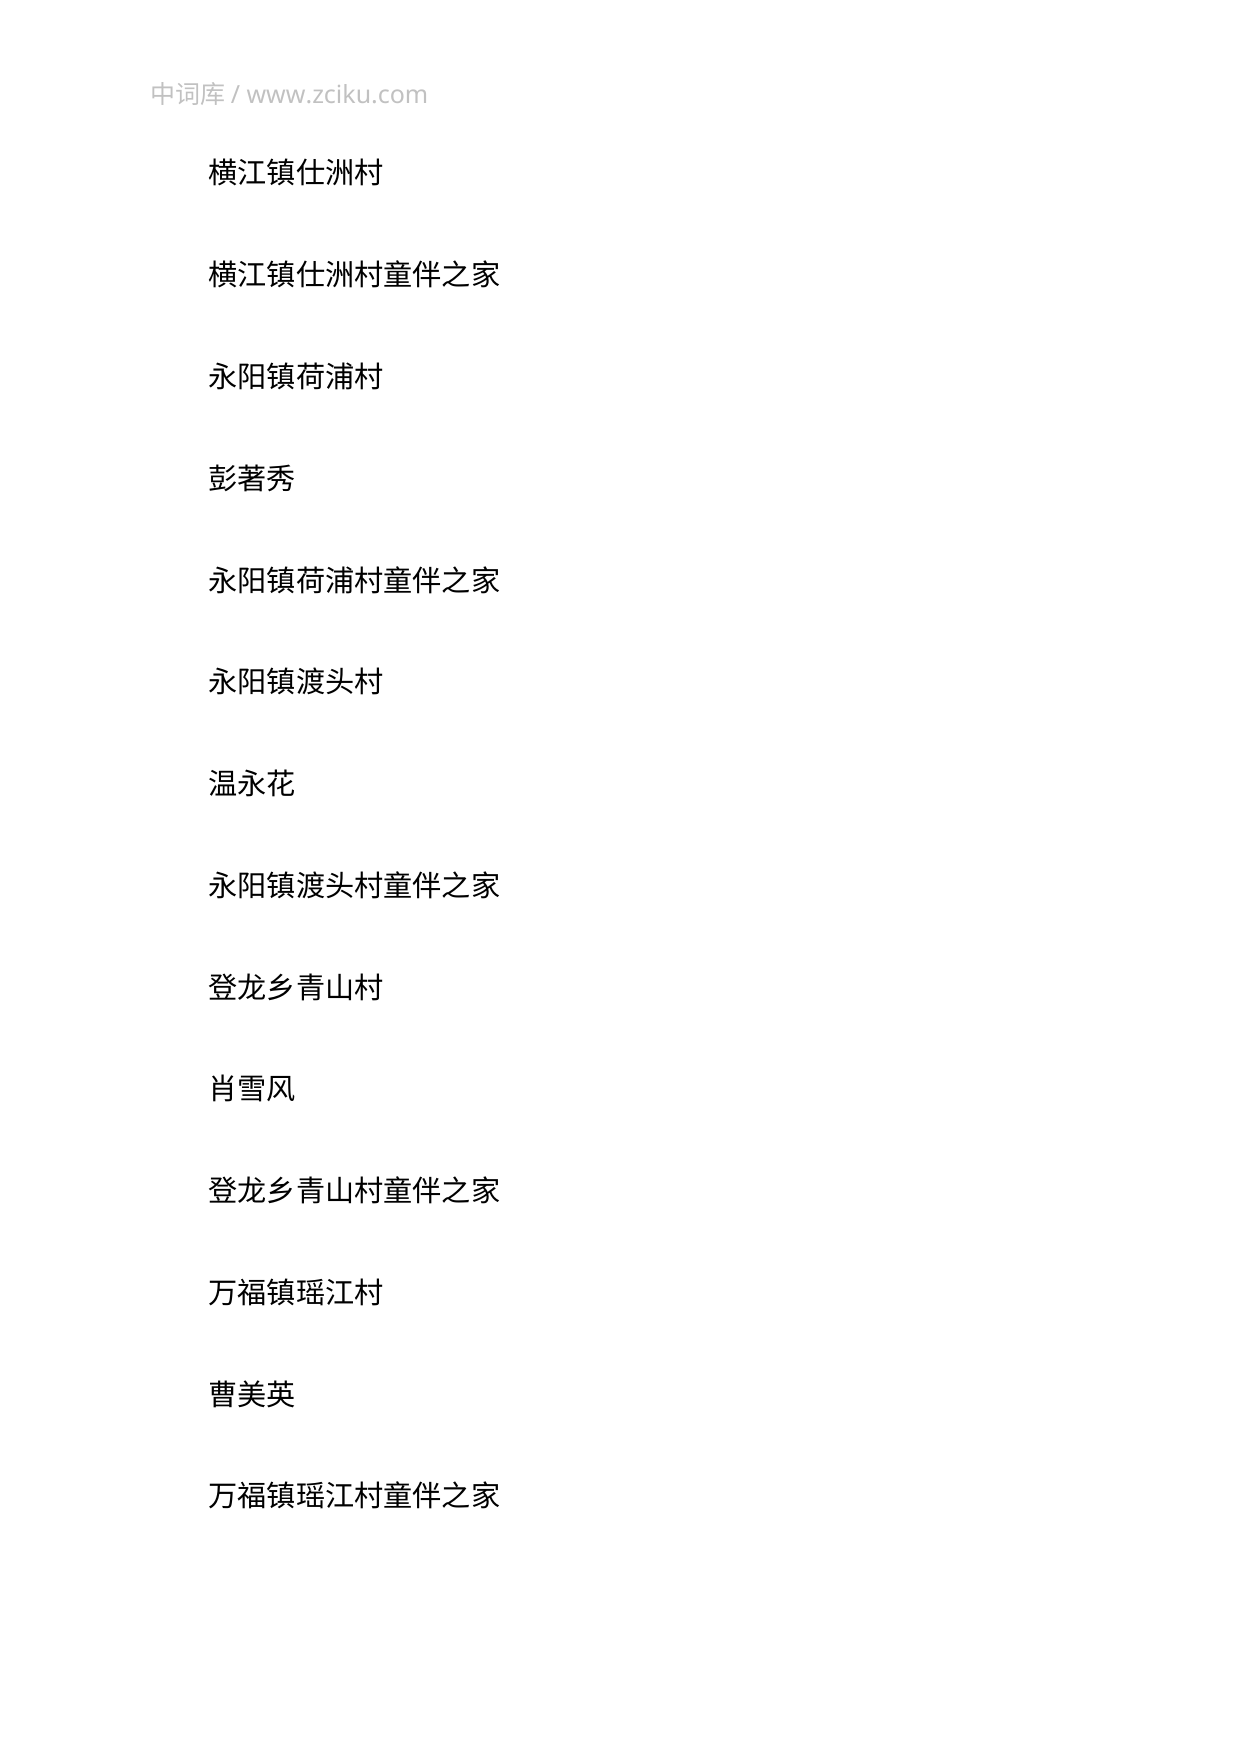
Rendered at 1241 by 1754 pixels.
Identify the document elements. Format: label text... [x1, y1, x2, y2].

text 肖雪风 [150, 1066, 1090, 1108]
text 温永花 [150, 761, 1090, 803]
text 永阳镇渡头村童伴之家 [150, 862, 1090, 905]
text 登龙乡青山村童伴之家 [150, 1168, 1090, 1210]
text 永阳镇荷浦村 [150, 353, 1090, 396]
text 横江镇仕洲村 [150, 150, 1090, 192]
text 万福镇瑶江村 [150, 1269, 1090, 1312]
text 登龙乡青山村 [150, 964, 1090, 1006]
text 永阳镇荷浦村童伴之家 [150, 557, 1090, 599]
text 横江镇仕洲村童伴之家 [150, 252, 1090, 294]
text 永阳镇渡头村 [150, 659, 1090, 701]
text 万福镇瑶江村童伴之家 [150, 1473, 1090, 1515]
text 彭著秀 [150, 455, 1090, 498]
text 曹美英 [150, 1371, 1090, 1413]
